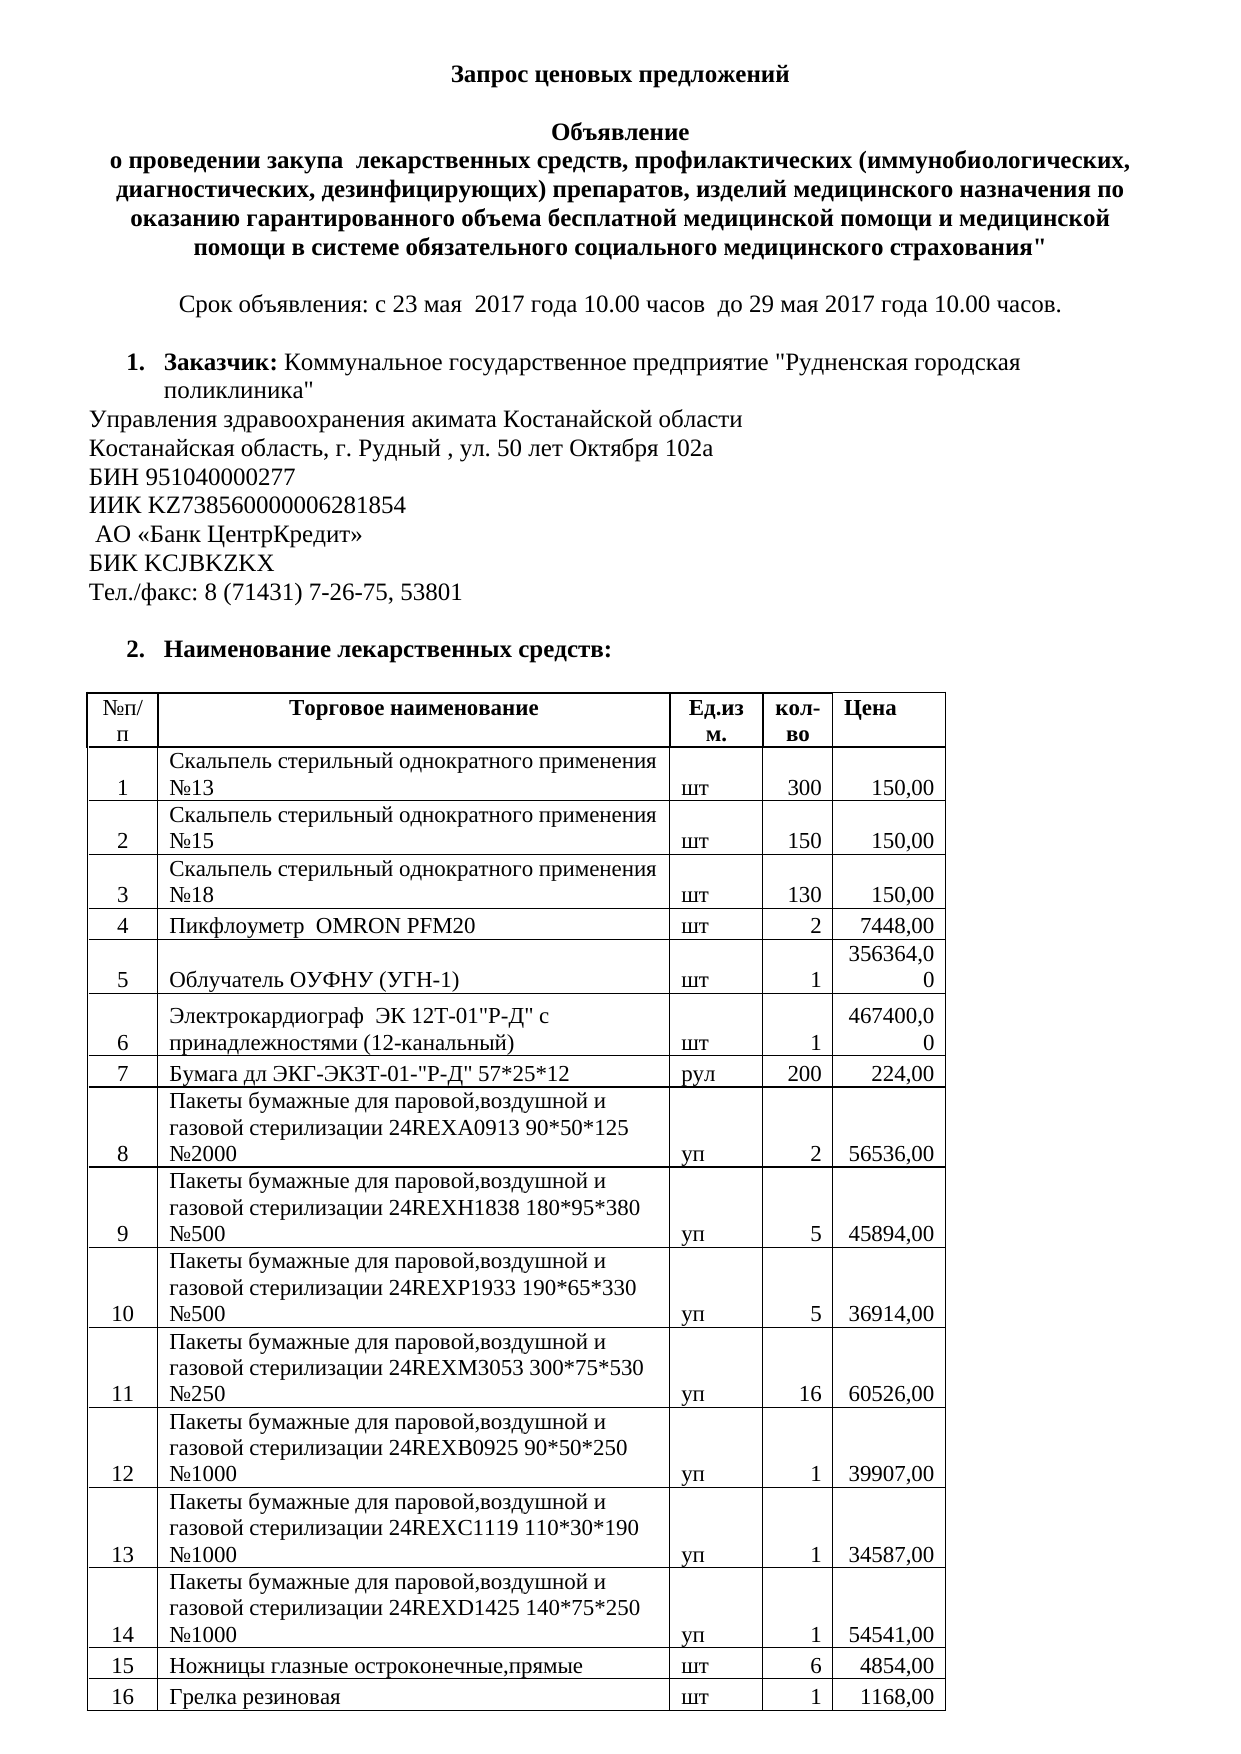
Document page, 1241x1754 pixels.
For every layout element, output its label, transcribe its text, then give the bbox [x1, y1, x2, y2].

table_cell 11 [88, 1328, 157, 1407]
table_cell 13 [88, 1488, 157, 1567]
table_cell 36914,00 [833, 1248, 945, 1327]
table_cell Электрокардиограф ЭК 12Т-01"Р-Д" с принадлежностями (12-канальный) [158, 994, 669, 1055]
text Запрос ценовых предложений [89, 59, 1152, 88]
table_cell 10 [88, 1248, 157, 1327]
table_cell Пикфлоуметр OMRON PFM20 [158, 909, 669, 939]
table_cell 1 [88, 747, 157, 800]
table_cell 7448,00 [833, 909, 945, 939]
table_cell рул [670, 1056, 762, 1086]
table_cell Пакеты бумажные для паровой,воздушной и газовой стерилизации 24REXH1838 180*95*380 №500 [158, 1168, 669, 1247]
table_cell 150 [763, 801, 832, 854]
table_cell 9 [88, 1167, 157, 1247]
table_cell 4 [88, 909, 157, 939]
table_cell шт [670, 1648, 762, 1678]
text АО «Банк ЦентрКредит» [89, 519, 1152, 548]
table_cell Скальпель стерильный однократного применения №18 [158, 855, 669, 908]
table_cell уп [670, 1088, 762, 1166]
table_header Торговое наименование [159, 694, 669, 746]
table_cell уп [670, 1248, 762, 1327]
table_cell 3 [88, 855, 157, 908]
table_cell 150,00 [833, 748, 945, 800]
table_cell 1 [763, 1568, 832, 1647]
table_cell Ножницы глазные остроконечные,прямые [158, 1648, 669, 1678]
table_cell 130 [763, 855, 832, 908]
table_cell 8 [88, 1087, 157, 1166]
table_cell 2 [763, 1088, 832, 1166]
text БИН 951040000277 [89, 462, 1152, 490]
table_cell Облучатель ОУФНУ (УГН-1) [158, 940, 669, 993]
table_cell 54541,00 [833, 1568, 945, 1647]
table_cell 467400,00 [833, 994, 945, 1055]
table_cell шт [670, 855, 762, 908]
table_cell уп [670, 1408, 762, 1487]
list Заказчик: Коммунальное государственное предприятие "Рудненская городская поликлиника" [126, 347, 1152, 404]
table_cell Пакеты бумажные для паровой,воздушной и газовой стерилизации 24REXM3053 300*75*530 №250 [158, 1328, 669, 1407]
table_cell 5 [763, 1168, 832, 1247]
table_header Ед.изм. [671, 694, 762, 746]
table_cell 1168,00 [833, 1679, 945, 1709]
table_cell 5 [88, 940, 157, 993]
table_cell 16 [88, 1679, 157, 1709]
table_cell 356364,00 [833, 940, 945, 993]
table_cell Скальпель стерильный однократного применения №13 [158, 748, 669, 800]
table_cell 7 [88, 1056, 157, 1086]
table_cell 1 [763, 994, 832, 1055]
table_cell шт [670, 940, 762, 993]
table_cell 2 [763, 909, 832, 939]
table_cell Грелка резиновая [158, 1679, 669, 1709]
table_cell 200 [763, 1056, 832, 1086]
table_cell 2 [88, 801, 157, 854]
table_cell 56536,00 [833, 1088, 945, 1166]
table_cell 15 [88, 1648, 157, 1678]
table_cell 45894,00 [833, 1168, 945, 1247]
table_cell уп [670, 1488, 762, 1567]
table_cell Пакеты бумажные для паровой,воздушной и газовой стерилизации 24REXD1425 140*75*250 №1000 [158, 1568, 669, 1647]
table_cell 60526,00 [833, 1328, 945, 1407]
table_header Цена [833, 693, 945, 746]
table_cell 6 [88, 994, 157, 1055]
table_cell шт [670, 748, 762, 800]
table_cell 12 [88, 1408, 157, 1487]
table_cell уп [670, 1568, 762, 1647]
table_cell шт [670, 909, 762, 939]
table_cell Скальпель стерильный однократного применения №15 [158, 801, 669, 854]
table_cell Пакеты бумажные для паровой,воздушной и газовой стерилизации 24REXA0913 90*50*125 №2000 [158, 1088, 669, 1166]
table_cell 16 [763, 1328, 832, 1407]
table_cell Пакеты бумажные для паровой,воздушной и газовой стерилизации 24REXB0925 90*50*250 №1000 [158, 1408, 669, 1487]
table_cell 34587,00 [833, 1488, 945, 1567]
table_cell 4854,00 [833, 1648, 945, 1678]
table_cell уп [670, 1328, 762, 1407]
text ИИК KZ738560000006281854 [89, 490, 1152, 519]
text БИК KCJBKZKX [89, 548, 1152, 577]
text Костанайская область, г. Рудный , ул. 50 лет Октября 102а [89, 433, 1152, 462]
table_cell шт [670, 994, 762, 1055]
table_cell Пакеты бумажные для паровой,воздушной и газовой стерилизации 24REXC1119 110*30*190 №1000 [158, 1488, 669, 1567]
table_cell 1 [763, 1408, 832, 1487]
text Объявление [89, 117, 1152, 145]
table_cell Бумага дл ЭКГ-ЭКЗТ-01-"Р-Д" 57*25*12 [158, 1056, 669, 1086]
table_cell 1 [763, 1488, 832, 1567]
table_cell 14 [88, 1568, 157, 1647]
text Тел./факс: 8 (71431) 7-26-75, 53801 [89, 577, 1152, 605]
table_header кол-во [764, 694, 832, 746]
table_cell 150,00 [833, 855, 945, 908]
table_cell уп [670, 1168, 762, 1247]
table_cell шт [670, 801, 762, 854]
table_cell 1 [763, 940, 832, 993]
text Управления здравоохранения акимата Костанайской области [89, 404, 1152, 433]
text Срок объявления: с 23 мая 2017 года 10.00 часов до 29 мая 2017 года 10.00 часов. [89, 289, 1152, 318]
table_cell Пакеты бумажные для паровой,воздушной и газовой стерилизации 24REXP1933 190*65*330 №500 [158, 1248, 669, 1327]
table_cell 300 [763, 748, 832, 800]
table_cell шт [670, 1679, 762, 1709]
table_cell 5 [763, 1248, 832, 1327]
text о проведении закупа лекарственных средств, профилактических (иммунобиологических, диагностических, дезинфицирующих) препаратов, изделий медицинского назначения по оказанию гарантированного объема бесплатной медицинской помощи и медицинской помощи в системе обязательного социального медицинского страхования" [89, 145, 1152, 260]
table_cell 150,00 [833, 801, 945, 854]
table_header №п/п [88, 694, 157, 746]
table_cell 6 [763, 1648, 832, 1678]
list Наименование лекарственных средств: [126, 634, 1152, 663]
table_cell 1 [763, 1679, 832, 1709]
table_cell 39907,00 [833, 1408, 945, 1487]
table_cell 224,00 [833, 1056, 945, 1086]
